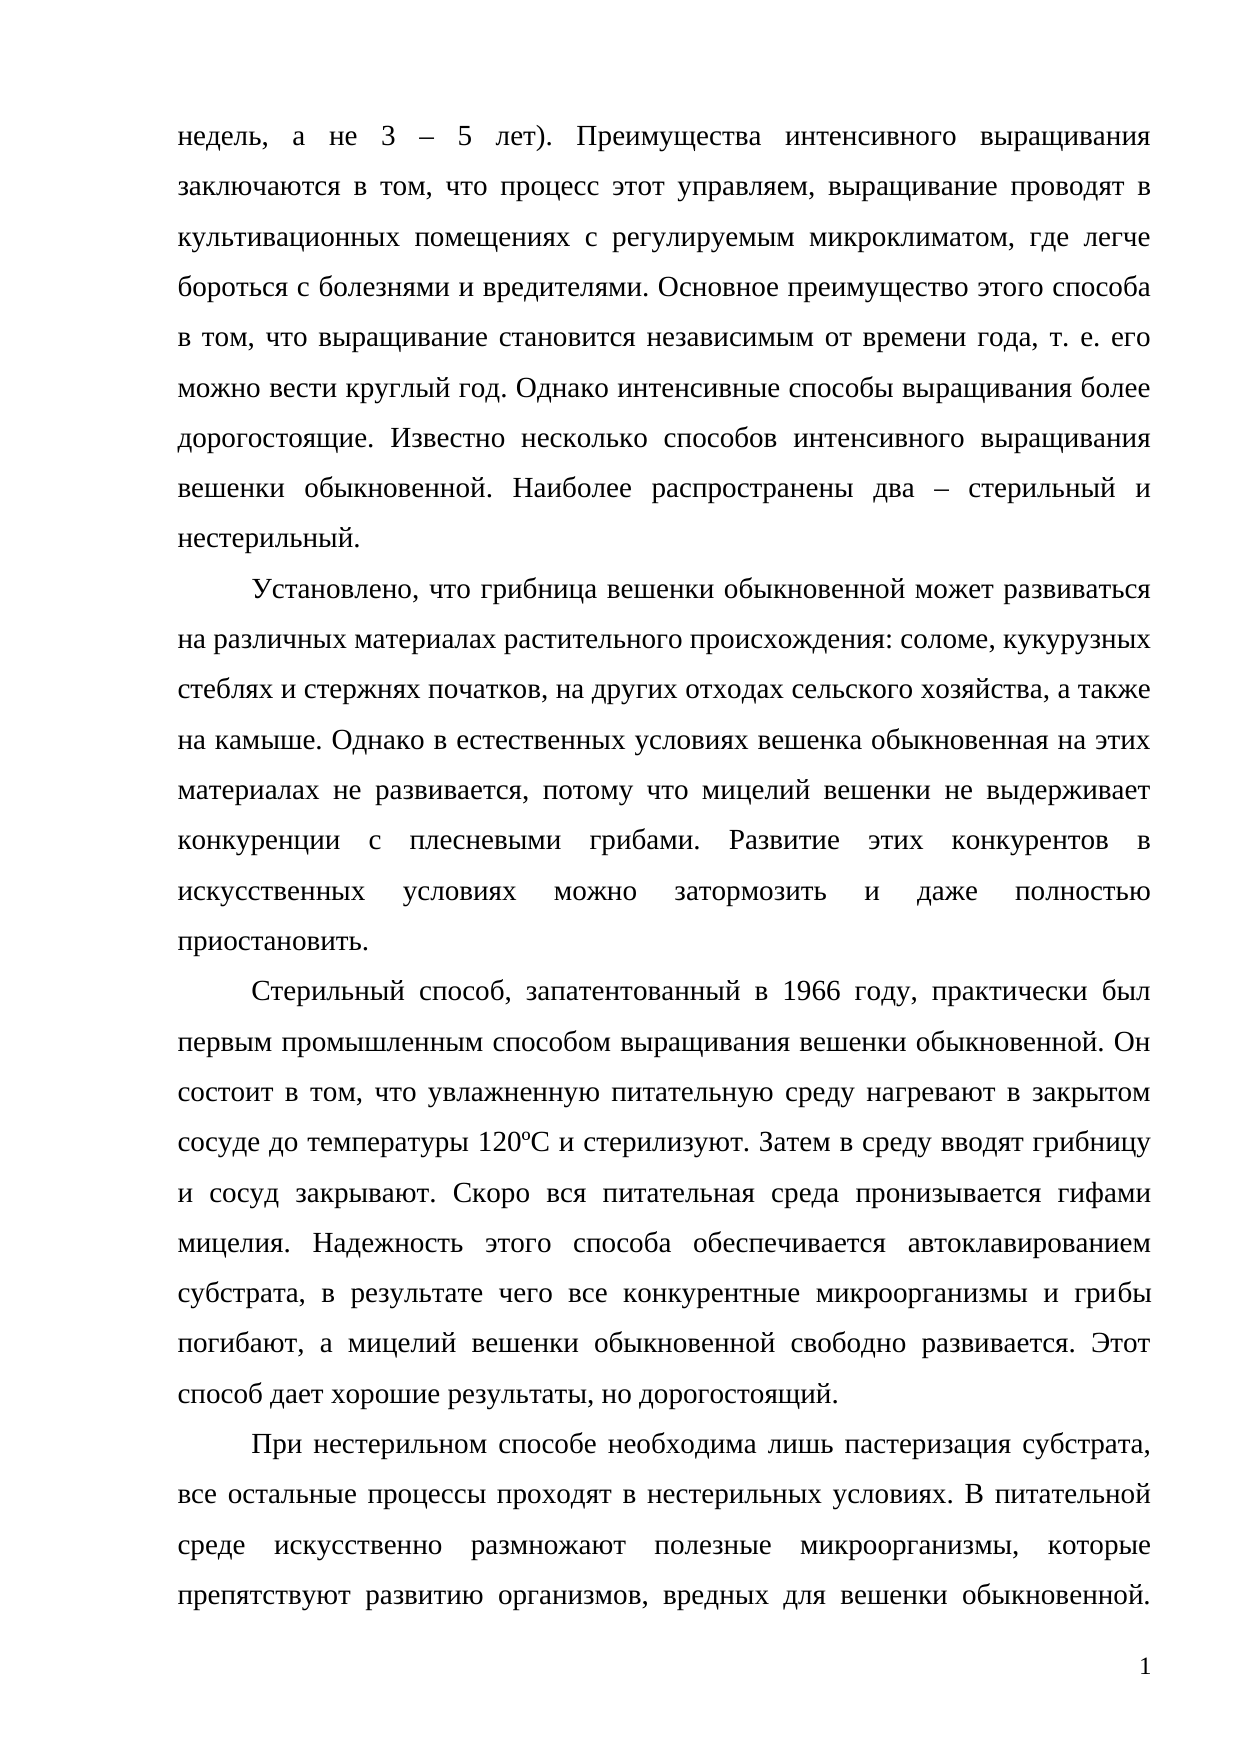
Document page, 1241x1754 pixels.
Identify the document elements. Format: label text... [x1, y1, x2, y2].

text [177, 1426, 1152, 1611]
text Установлено, что грибница вешенки обыкновенной может развиваться на различных материалах растительного происхождения: соломе, кукурузных стеблях и стержнях початков, на других отходах сельского хозяйства, а также на камыше. Однако в естественных условиях вешенка обыкновенная на этих материалах не развивается, потому что мицелий вешенки не выдерживает конкуренции с плесневыми грибами. Развитие этих конкурентов в искусственных условиях можно затормозить и даже полностью приостановить. [177, 571, 1152, 957]
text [177, 118, 1152, 554]
text Стерильный способ, запатентованный в 1966 году, практически был первым промышленным способом выращивания вешенки обыкновенной. Он состоит в том, что увлажненную питательную среду нагревают в закрытом сосуде до температуры 120ºС и стерилизуют. Затем в среду вводят грибницу и сосуд закрывают. Скоро вся питательная среда пронизывается гифами мицелия. Надежность этого способа обеспечивается автоклавированием субстрата, в результате чего все конкурентные микроорганизмы и грибы погибают, а мицелий вешенки обыкновенной свободно развивается. Этот способ дает хорошие результаты, но дорогостоящий. [177, 973, 1152, 1409]
